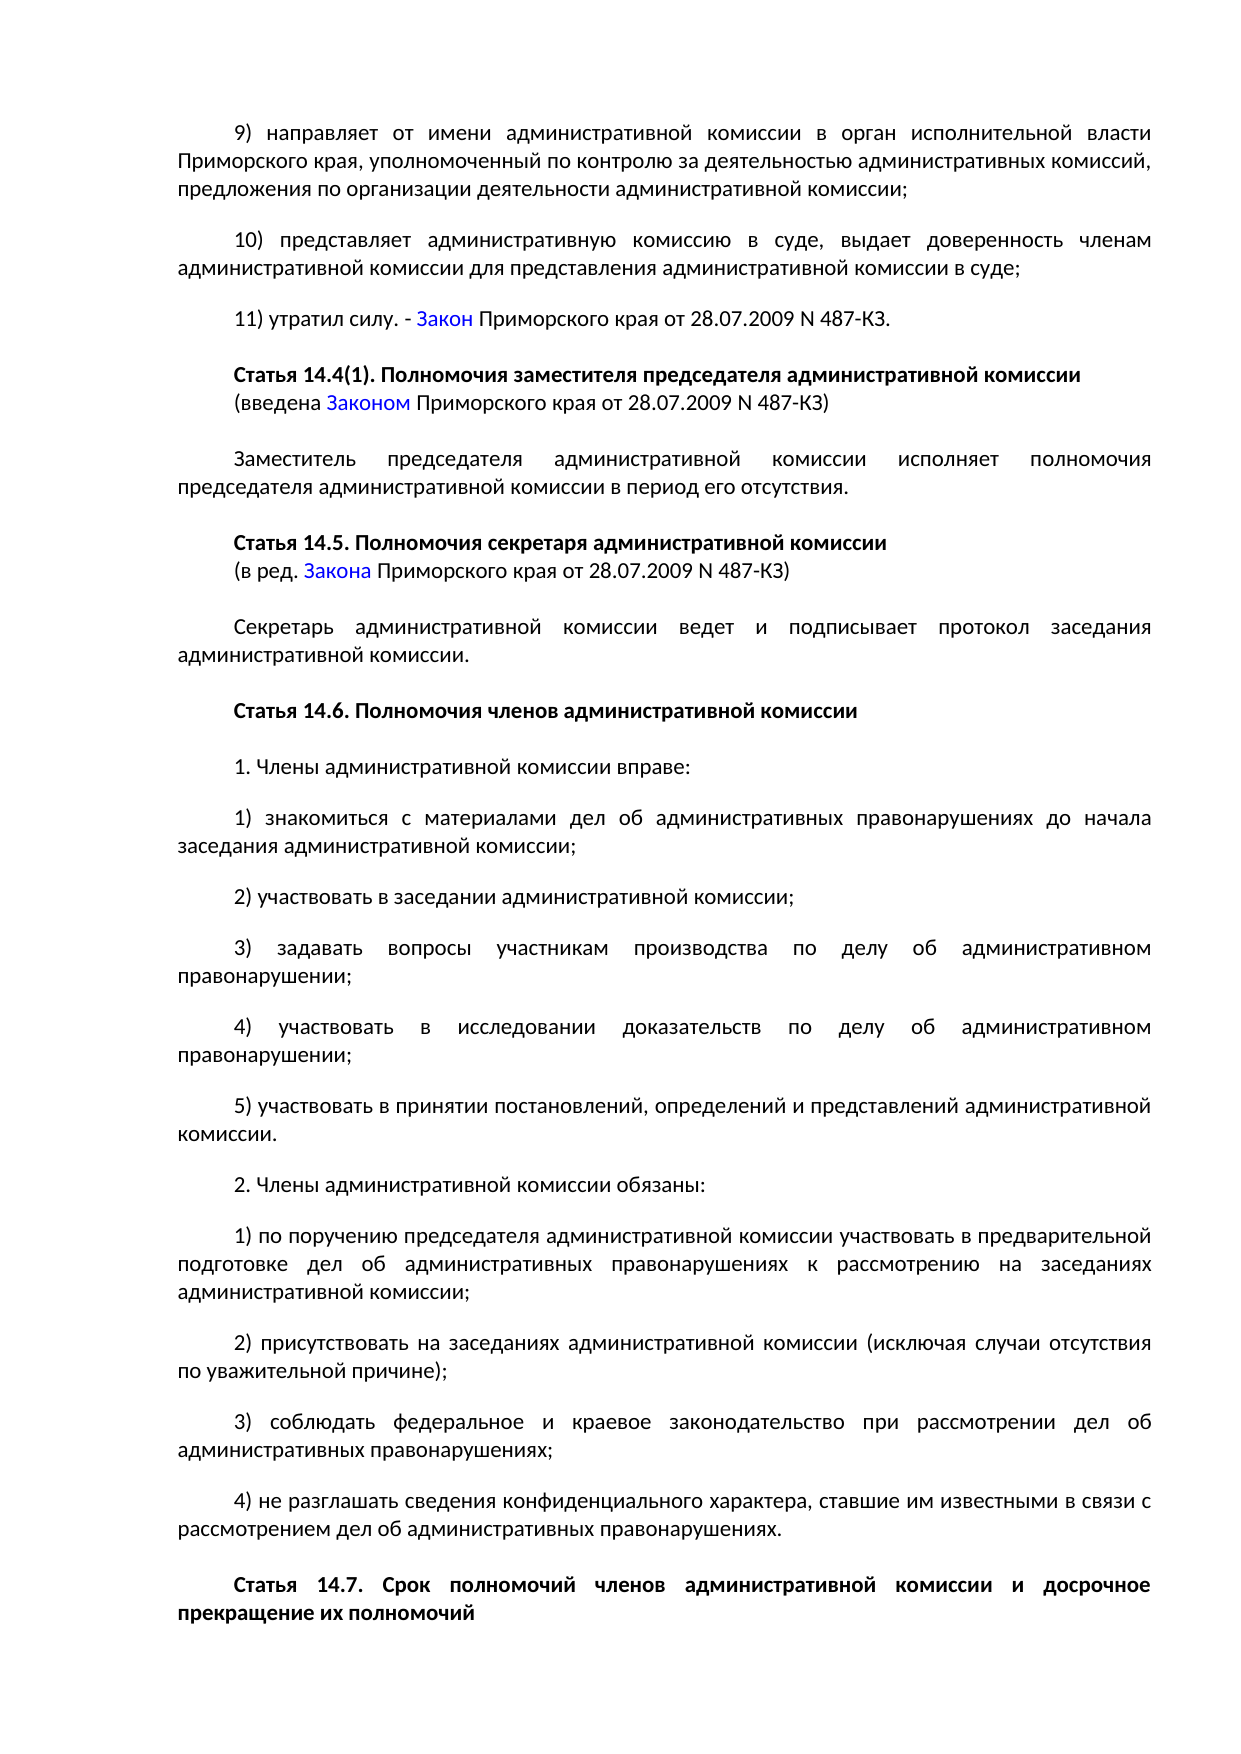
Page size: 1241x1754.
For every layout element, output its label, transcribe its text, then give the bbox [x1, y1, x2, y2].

text 11) утратил силу. - Закон Приморского края от 28.07.2009 N 487-КЗ. [177, 304, 1152, 332]
title Статья 14.6. Полномочия членов административной комиссии [177, 696, 1152, 724]
text 2. Члены административной комиссии обязаны: [177, 1170, 1152, 1198]
text 2) участвовать в заседании административной комиссии; [177, 882, 1152, 910]
title Статья 14.5. Полномочия секретаря административной комиссии [177, 528, 1152, 556]
text (в ред. Закона Приморского края от 28.07.2009 N 487-КЗ) [177, 556, 1152, 584]
title Статья 14.4(1). Полномочия заместителя председателя административной комиссии [177, 360, 1152, 388]
text 10) представляет административную комиссию в суде, выдает доверенность членам административной комиссии для представления административной комиссии в суде; [177, 225, 1152, 281]
text 1. Члены административной комиссии вправе: [177, 752, 1152, 780]
text (введена Законом Приморского края от 28.07.2009 N 487-КЗ) [177, 388, 1152, 416]
text 4) участвовать в исследовании доказательств по делу об административном правонарушении; [177, 1012, 1152, 1068]
title Статья 14.7. Срок полномочий членов административной комиссии и досрочное прекращение их полномочий [177, 1570, 1152, 1626]
text 1) знакомиться с материалами дел об административных правонарушениях до начала заседания административной комиссии; [177, 803, 1152, 859]
text Заместитель председателя административной комиссии исполняет полномочия председателя административной комиссии в период его отсутствия. [177, 444, 1152, 500]
text 9) направляет от имени административной комиссии в орган исполнительной власти Приморского края, уполномоченный по контролю за деятельностью административных комиссий, предложения по организации деятельности административной комиссии; [177, 118, 1152, 202]
text 3) соблюдать федеральное и краевое законодательство при рассмотрении дел об административных правонарушениях; [177, 1407, 1152, 1463]
text 4) не разглашать сведения конфиденциального характера, ставшие им известными в связи с рассмотрением дел об административных правонарушениях. [177, 1486, 1152, 1542]
text 3) задавать вопросы участникам производства по делу об административном правонарушении; [177, 933, 1152, 989]
text 1) по поручению председателя административной комиссии участвовать в предварительной подготовке дел об административных правонарушениях к рассмотрению на заседаниях административной комиссии; [177, 1221, 1152, 1305]
text Секретарь административной комиссии ведет и подписывает протокол заседания административной комиссии. [177, 612, 1152, 668]
text 5) участвовать в принятии постановлений, определений и представлений административной комиссии. [177, 1091, 1152, 1147]
text 2) присутствовать на заседаниях административной комиссии (исключая случаи отсутствия по уважительной причине); [177, 1328, 1152, 1384]
